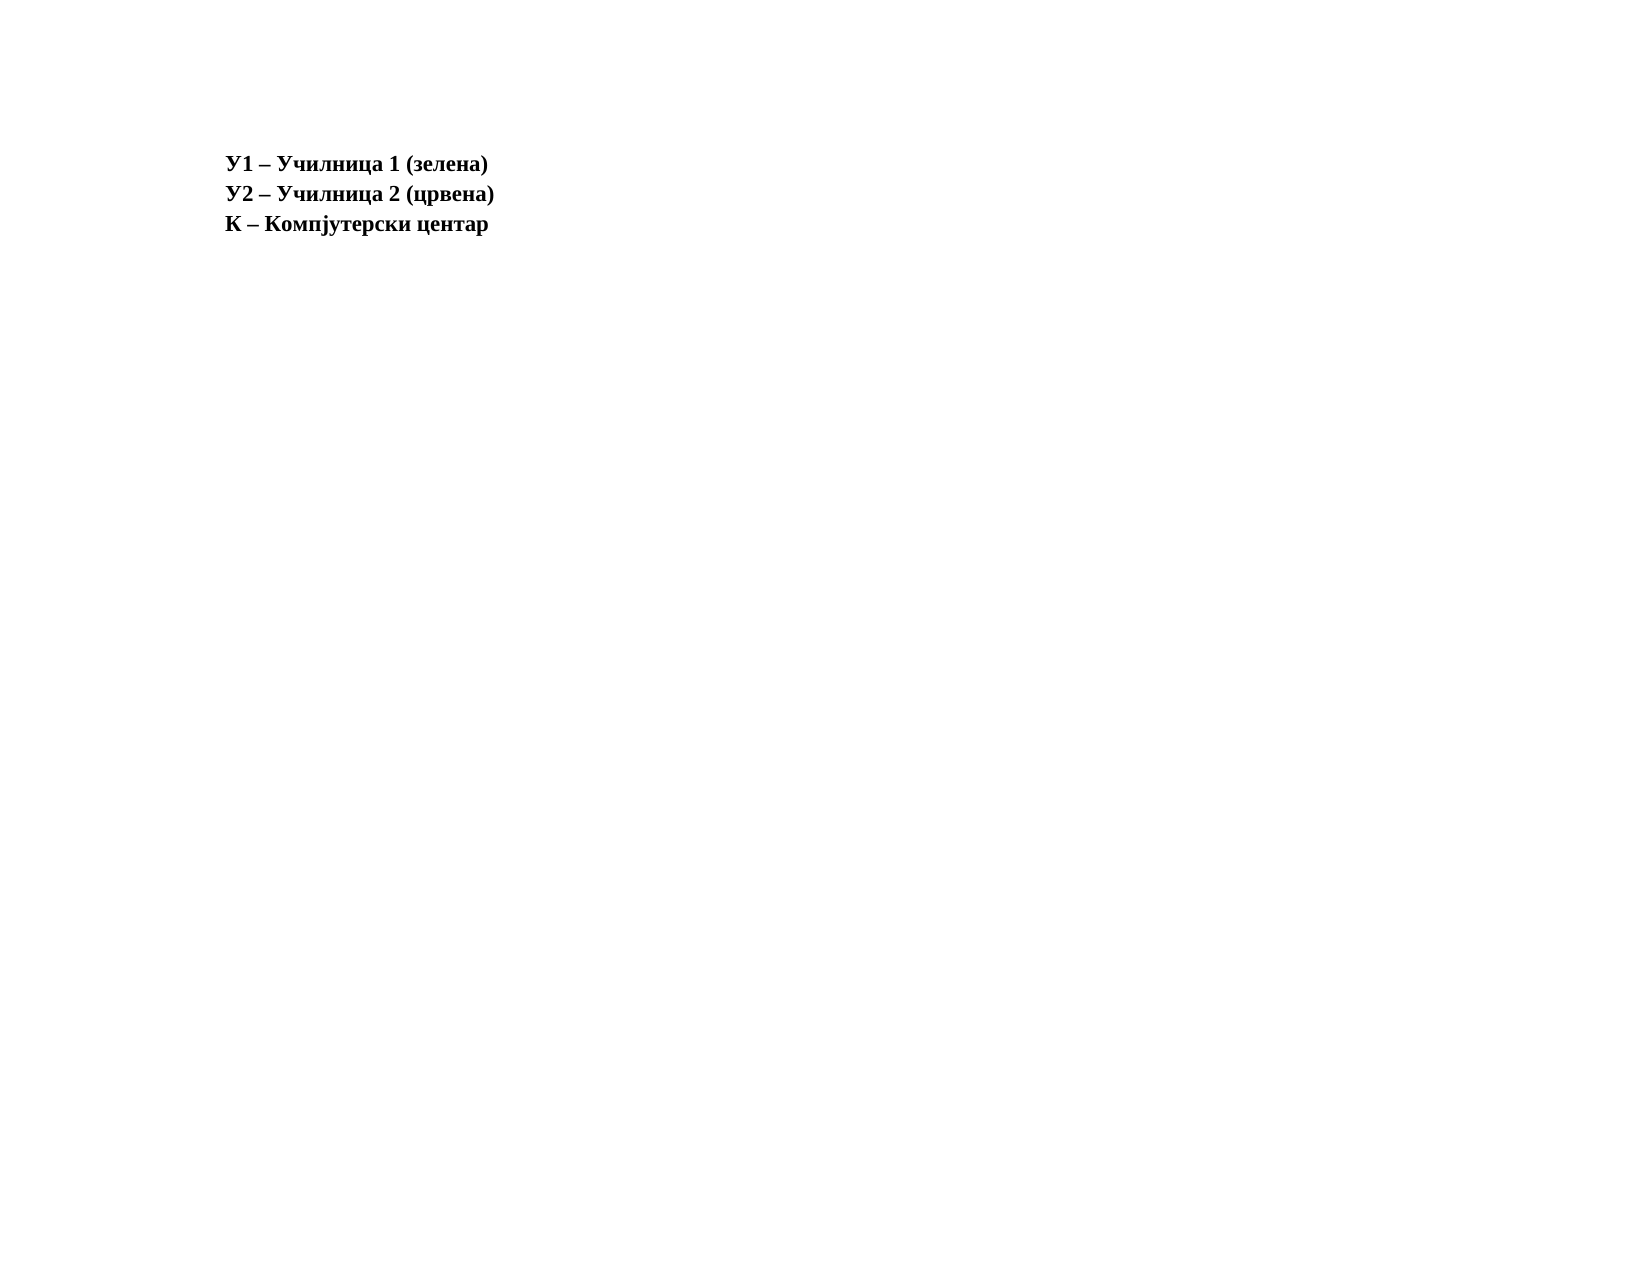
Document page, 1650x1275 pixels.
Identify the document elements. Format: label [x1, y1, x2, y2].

text [150, 150, 1500, 237]
